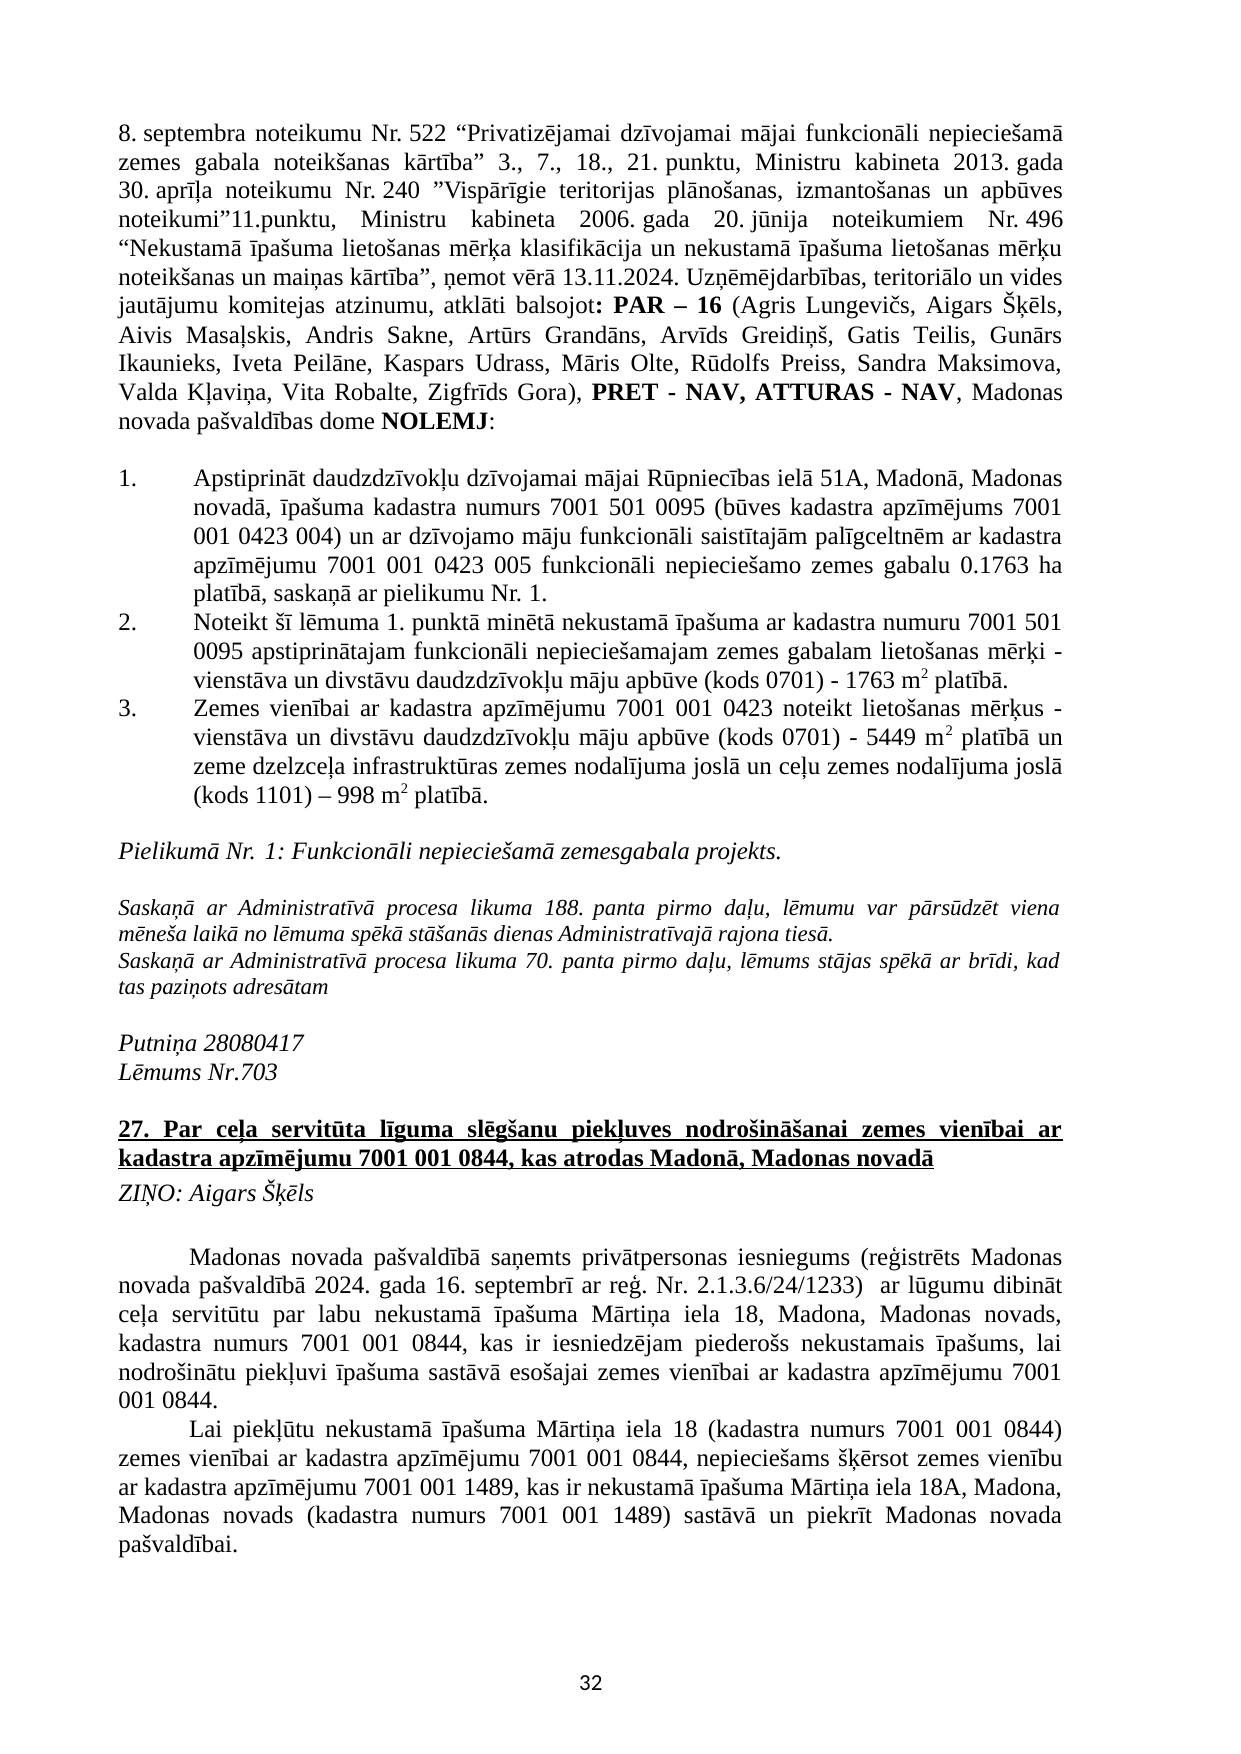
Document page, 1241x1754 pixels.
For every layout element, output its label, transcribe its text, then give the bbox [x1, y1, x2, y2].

text Saskaņā ar Administratīvā procesa likuma 188. panta pirmo daļu, lēmumu var pārsūdzēt viena mēneša laikā no lēmuma spēkā stāšanās dienas Administratīvajā rajona tiesā. [118, 894, 1063, 947]
text Saskaņā ar Administratīvā procesa likuma 70. panta pirmo daļu, lēmums stājas spēkā ar brīdi, kad tas paziņots adresātam [118, 947, 1063, 999]
list Noteikt šī lēmuma 1. punktā minētā nekustamā īpašuma ar kadastra numuru 7001 501 0095 apstiprinātajam funkcionāli nepieciešamajam zemes gabalam lietošanas mērķi - vienstāva un divstāvu daudzdzīvokļu māju apbūve (kods 0701) - 1763 m2 platībā. [118, 607, 1063, 693]
text Madonas novada pašvaldībā saņemts privātpersonas iesniegums (reģistrēts Madonas novada pašvaldībā 2024. gada 16. septembrī ar reģ. Nr. 2.1.3.6/24/1233) ar lūgumu dibināt ceļa servitūtu par labu nekustamā īpašuma Mārtiņa iela 18, Madona, Madonas novads, kadastra numurs 7001 001 0844, kas ir iesniedzējam piederošs nekustamais īpašums, lai nodrošinātu piekļuvi īpašuma sastāvā esošajai zemes vienībai ar kadastra apzīmējumu 7001 001 0844. [118, 1242, 1063, 1414]
text Putniņa 28080417 [118, 1028, 1063, 1057]
text 27. Par ceļa servitūta līguma slēgšanu piekļuves nodrošināšanai zemes vienībai ar kadastra apzīmējumu 7001 001 0844, kas atrodas Madonā, Madonas novadā [118, 1114, 1063, 1139]
text Lai piekļūtu nekustamā īpašuma Mārtiņa iela 18 (kadastra numurs 7001 001 0844) zemes vienībai ar kadastra apzīmējumu 7001 001 0844, nepieciešams šķērsot zemes vienību ar kadastra apzīmējumu 7001 001 1489, kas ir nekustamā īpašuma Mārtiņa iela 18A, Madona, Madonas novads (kadastra numurs 7001 001 1489) sastāvā un piekrīt Madonas novada pašvaldībai. [118, 1414, 1063, 1558]
list Apstiprināt daudzdzīvokļu dzīvojamai mājai Rūpniecības ielā 51A, Madonā, Madonas novadā, īpašuma kadastra numurs 7001 501 0095 (būves kadastra apzīmējums 7001 001 0423 004) un ar dzīvojamo māju funkcionāli saistītajām palīgceltnēm ar kadastra apzīmējumu 7001 001 0423 005 funkcionāli nepieciešamo zemes gabalu 0.1763 ha platībā, saskaņā ar pielikumu Nr. 1. [118, 463, 1063, 607]
text Pielikumā Nr. 1: Funkcionāli nepieciešamā zemesgabala projekts. [118, 836, 974, 865]
text 27. Par ceļa servitūta līguma slēgšanu piekļuves nodrošināšanai zemes vienībai ar kadastra apzīmējumu 7001 001 0844, kas atrodas Madonā, Madonas novadā [118, 1141, 1063, 1172]
list Zemes vienībai ar kadastra apzīmējumu 7001 001 0423 noteikt lietošanas mērķus - vienstāva un divstāvu daudzdzīvokļu māju apbūve (kods 0701) - 5449 m2 platībā un zeme dzelzceļa infrastruktūras zemes nodalījuma joslā un ceļu zemes nodalījuma joslā (kods 1101) – 998 m2 platībā. [118, 693, 1063, 808]
text Lēmums Nr.703 [118, 1057, 1063, 1086]
text ZIŅO: Aigars Šķēls [118, 1178, 1063, 1207]
